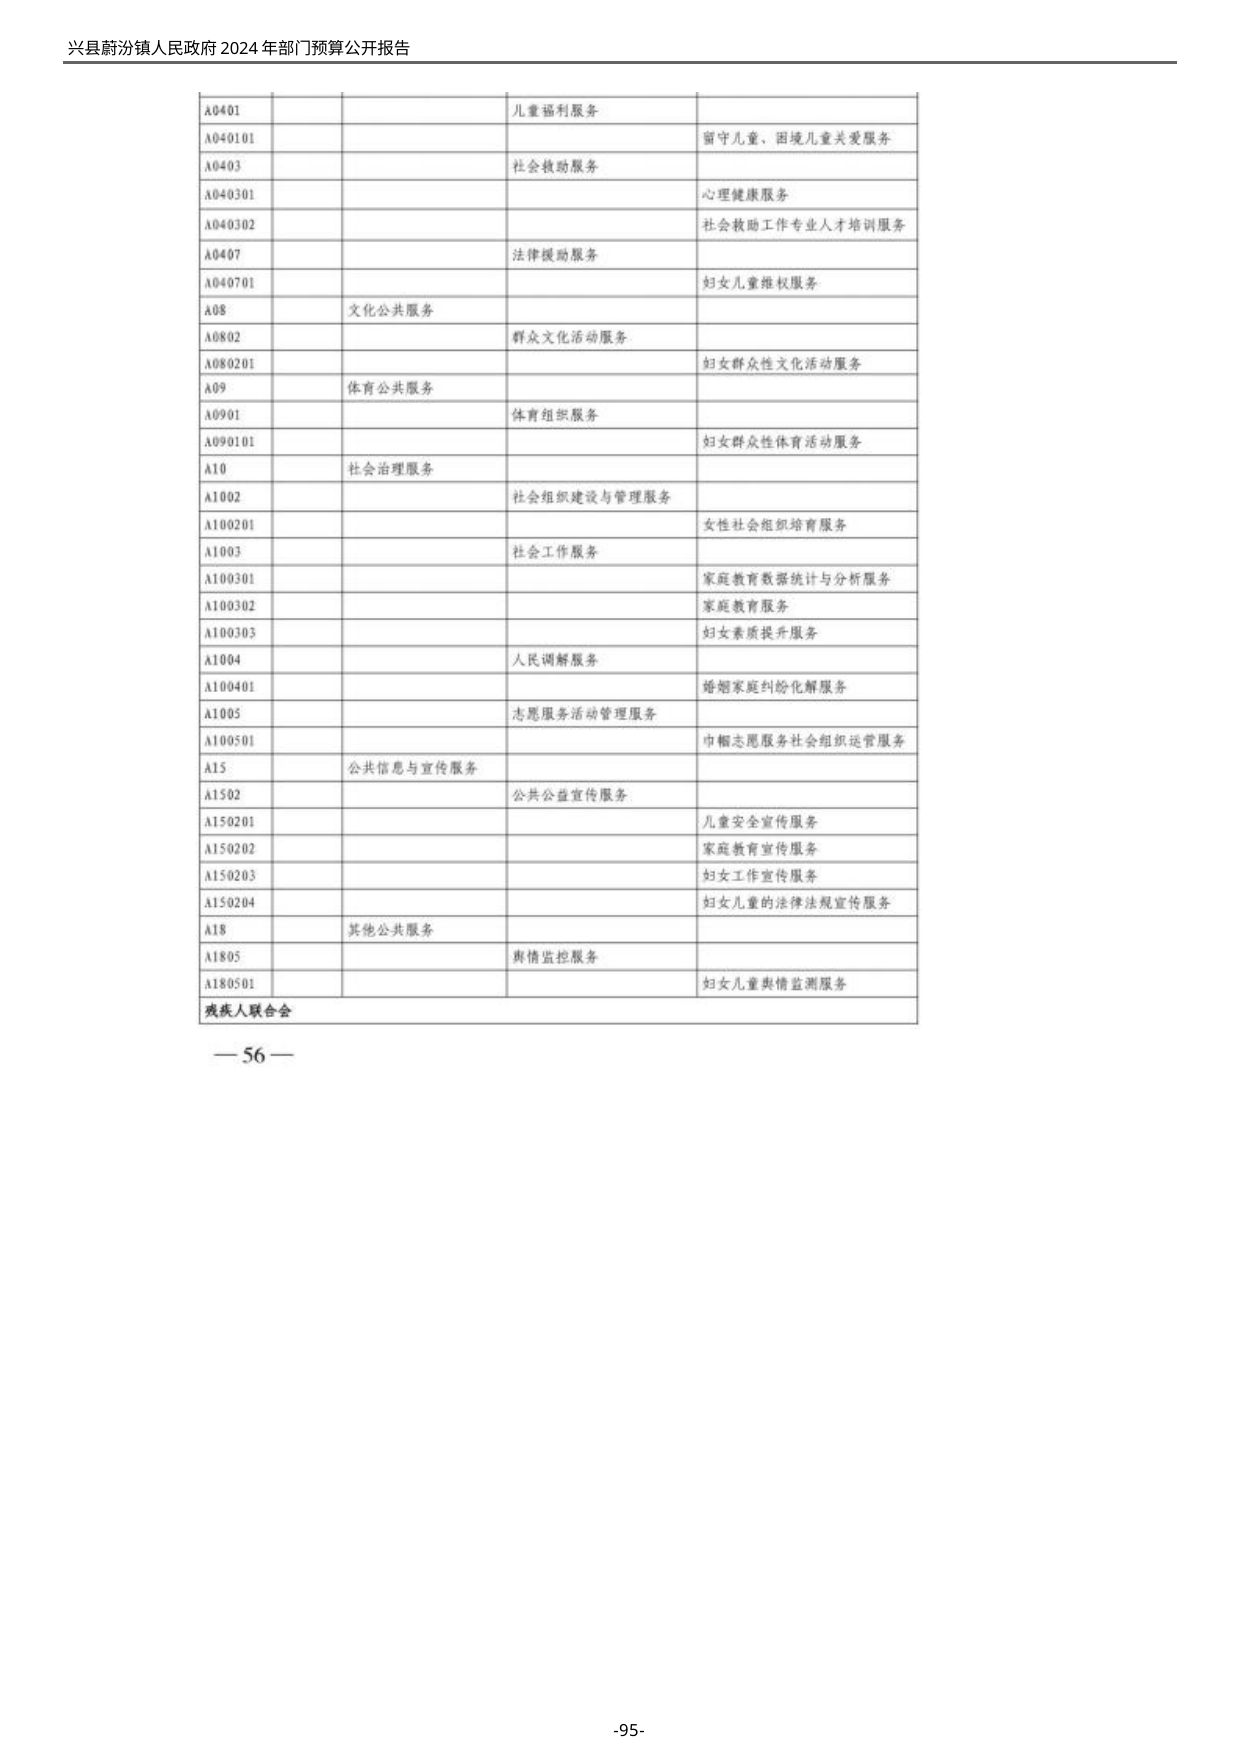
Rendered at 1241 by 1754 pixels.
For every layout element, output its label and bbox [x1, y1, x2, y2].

picture [121, 92, 998, 1092]
